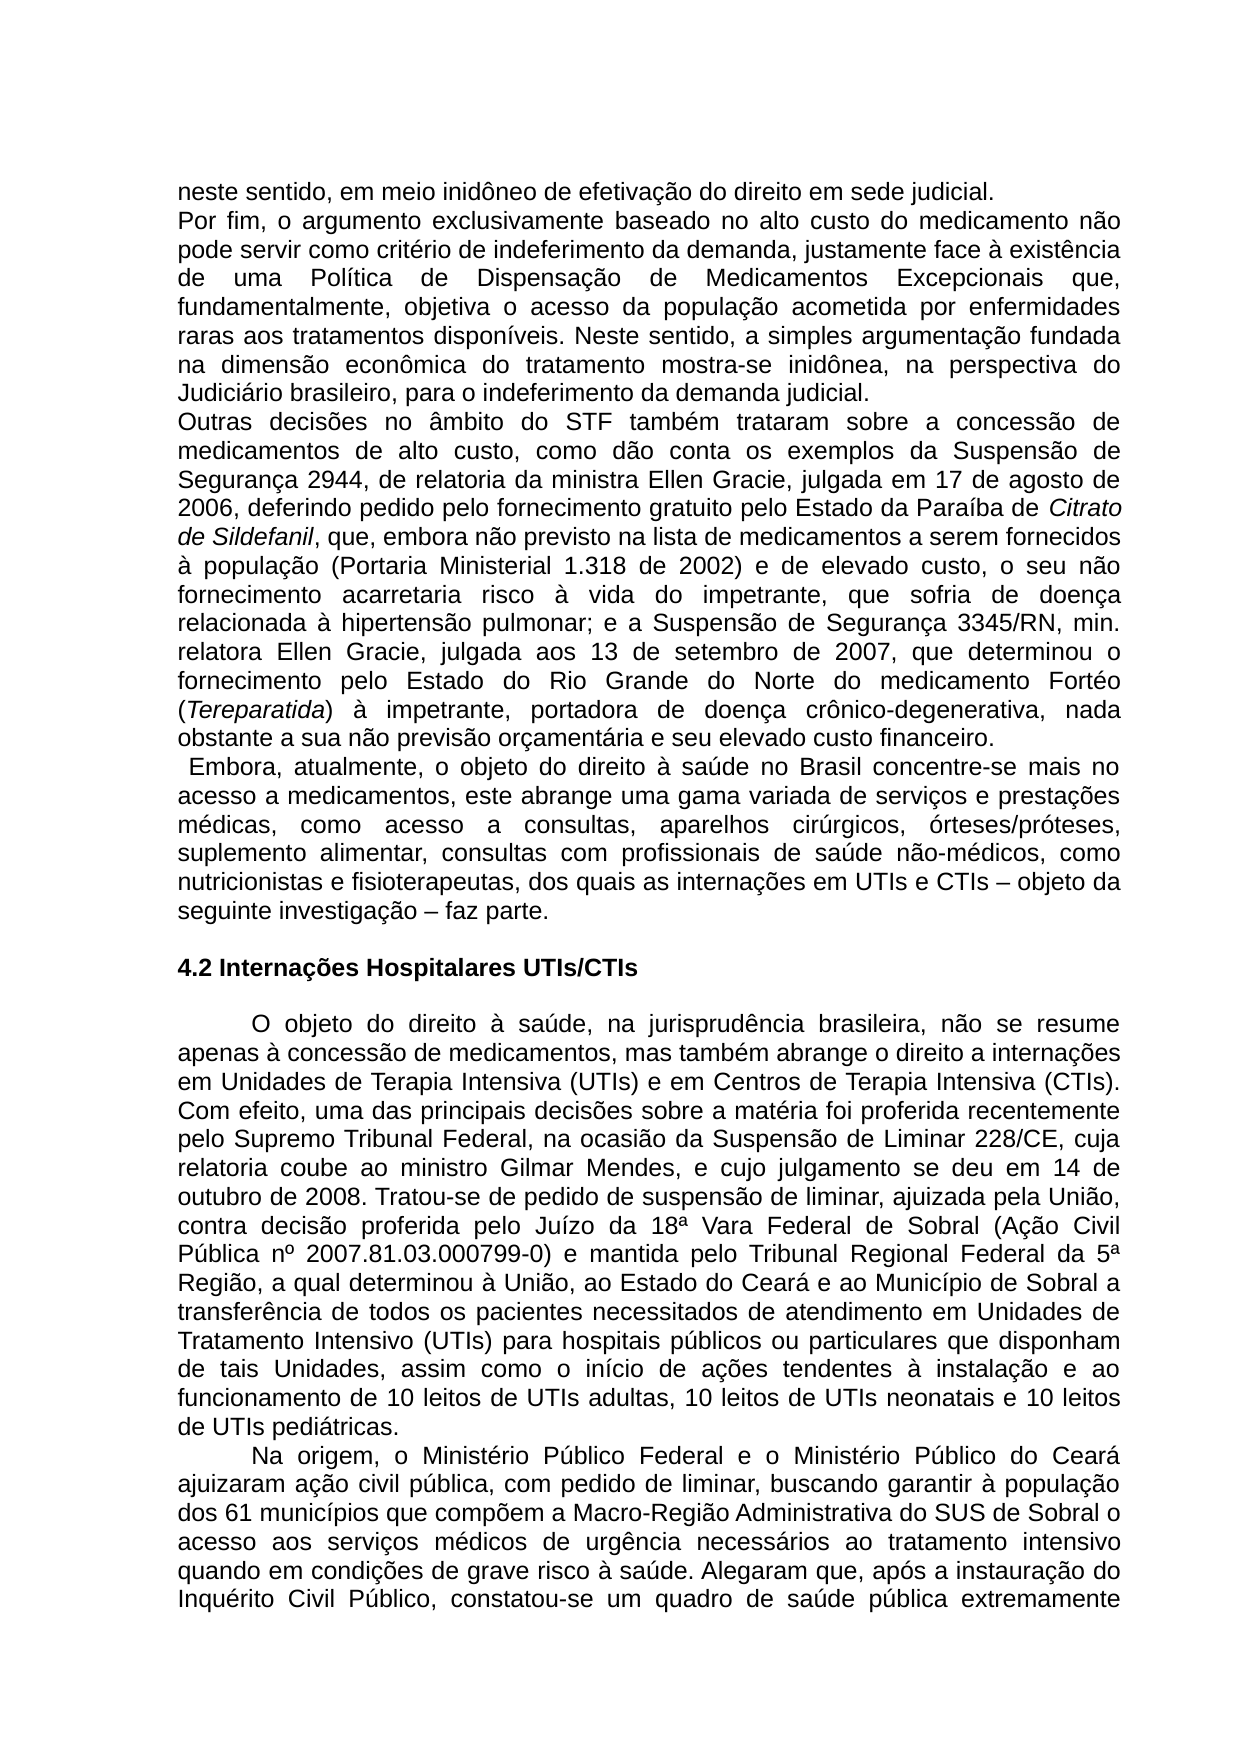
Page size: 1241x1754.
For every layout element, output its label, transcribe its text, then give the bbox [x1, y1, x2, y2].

text Com efeito, a inexistência de Protocolo Clínico no SUS, especialmente frente ao fato de que o conhecimento médico não é estanque, e de que sua evolução é muito rápida e de difícil acompanhamento pela burocracia administrativa, não pode significar violação ao princípio da integralidade do sistema, nem justificar a diferença entre as opções acessíveis aos usuários da rede pública e as disponíveis aos usuários da rede privada. Neste caso, frisou-se a imprescindibilidade da devida instrução processual, com ampla produção de provas, tornando a medida cautelar, neste sentido, em meio inidôneo de efetivação do direito em sede judicial. [177, 177, 1122, 407]
text Outras decisões no âmbito do STF também trataram sobre a concessão de medicamentos de alto custo, como dão conta os exemplos da Suspensão de Segurança 2944, de relatoria da ministra Ellen Gracie, julgada em 17 de agosto de 2006, deferindo pedido pelo fornecimento gratuito pelo Estado da Paraíba de Citrato de Sildefanil, que, embora não previsto na lista de medicamentos a serem fornecidos à população (Portaria Ministerial 1.318 de 2002) e de elevado custo, o seu não fornecimento acarretaria risco à vida do impetrante, que sofria de doença relacionada à hipertensão pulmonar; e a Suspensão de Segurança 3345/RN, min. relatora Ellen Gracie, julgada aos 13 de setembro de 2007, que determinou o fornecimento pelo Estado do Rio Grande do Norte do medicamento Fortéo (Tereparatida) à impetrante, portadora de doença crônico-degenerativa, nada obstante a sua não previsão orçamentária e seu elevado custo financeiro. [177, 608, 1122, 953]
text 4.2 Internações Hospitalares UTIs/CTIs [177, 1155, 1122, 1183]
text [177, 1212, 1122, 1586]
text Embora, atualmente, o objeto do direito à saúde no Brasil concentre-se mais no acesso a medicamentos, este abrange uma gama variada de serviços e prestações médicas, como acesso a consultas, aparelhos cirúrgicos, órteses/próteses, suplemento alimentar, consultas com profissionais de saúde não-médicos, como nutricionistas e fisioterapeutas, dos quais as internações em UTIs e CTIs – objeto da seguinte investigação – faz parte. [177, 953, 1122, 1126]
text Por fim, o argumento exclusivamente baseado no alto custo do medicamento não pode servir como critério de indeferimento da demanda, justamente face à existência de uma Política de Dispensação de Medicamentos Excepcionais que, fundamentalmente, objetiva o acesso da população acometida por enfermidades raras aos tratamentos disponíveis. Neste sentido, a simples argumentação fundada na dimensão econômica do tratamento mostra-se inidônea, na perspectiva do Judiciário brasileiro, para o indeferimento da demanda judicial. [177, 407, 1122, 608]
